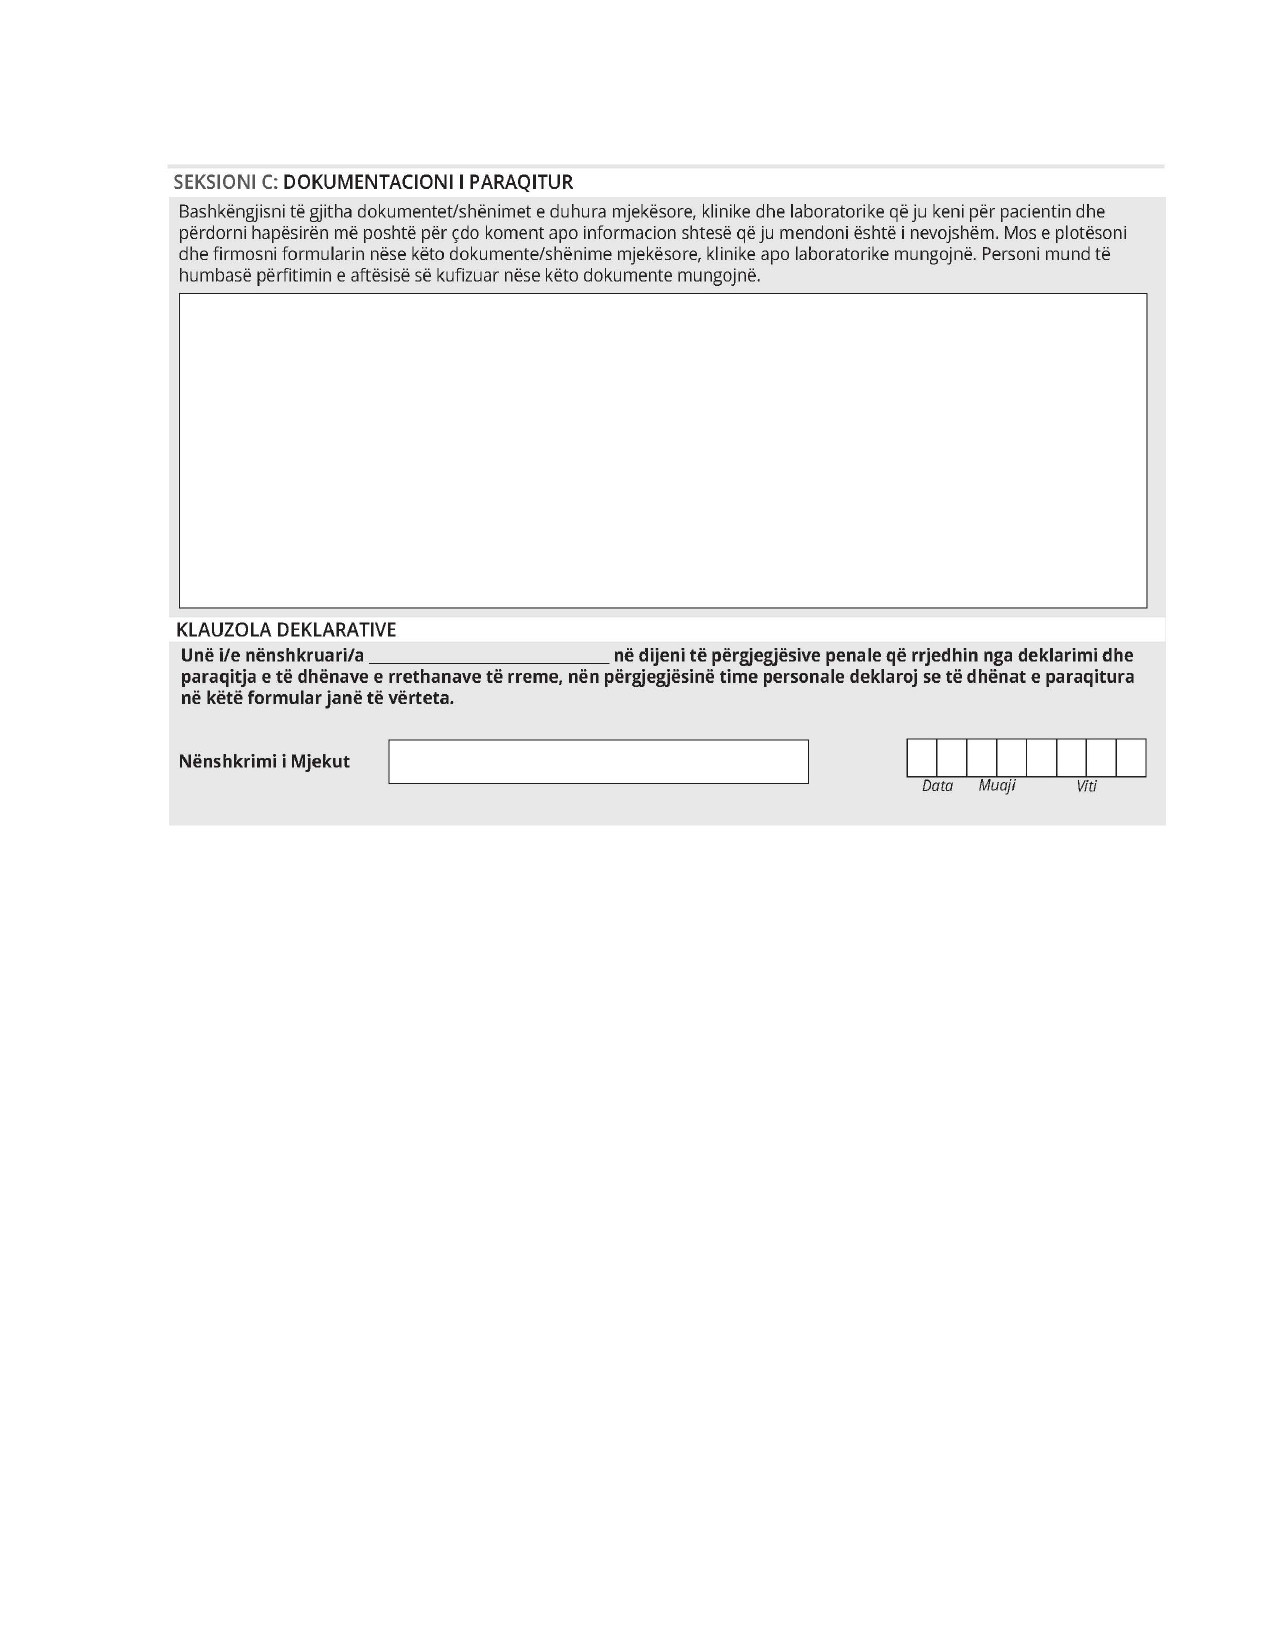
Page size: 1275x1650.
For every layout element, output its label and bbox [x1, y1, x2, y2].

picture [150, 150, 1179, 844]
